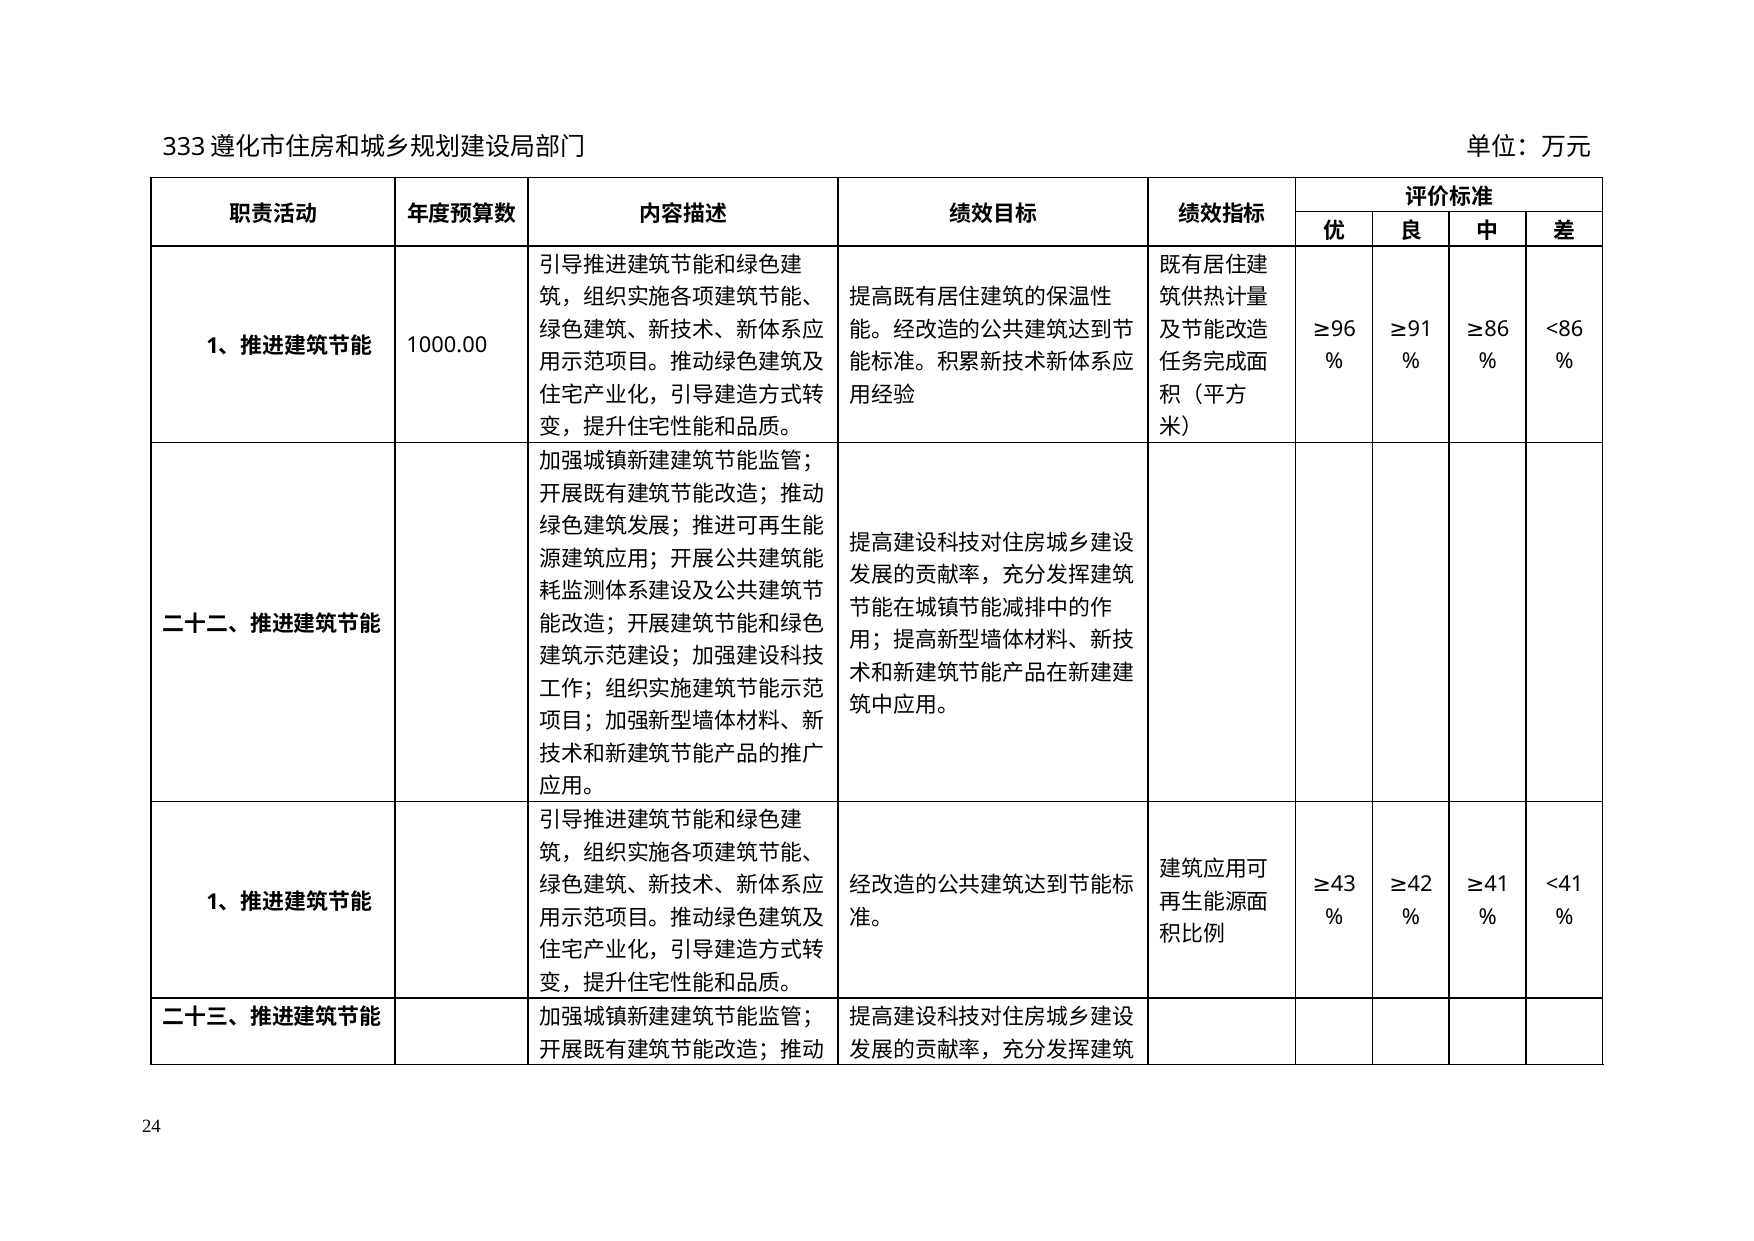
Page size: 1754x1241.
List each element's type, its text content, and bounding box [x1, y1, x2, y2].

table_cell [529, 999, 837, 1064]
table_cell 中 [1450, 212, 1525, 245]
table_cell [1296, 443, 1372, 801]
table_cell 内容描述 [529, 178, 837, 245]
table_cell 建筑应用可再生能源面积比例 [1149, 802, 1295, 997]
table_header 单位：万元 [1296, 112, 1602, 177]
table_cell [1373, 443, 1448, 801]
table_cell [1373, 999, 1448, 1064]
table_cell 提高建设科技对住房城乡建设发展的贡献率，充分发挥建筑节能在城镇节能减排中的作用；提高新型墙体材料、新技术和新建筑节能产品在新建建筑中应用。 [839, 443, 1147, 801]
table_cell [1296, 999, 1372, 1064]
table_cell [1527, 999, 1602, 1064]
table_cell 优 [1296, 212, 1372, 245]
table_cell 引导推进建筑节能和绿色建筑，组织实施各项建筑节能、绿色建筑、新技术、新体系应用示范项目。推动绿色建筑及住宅产业化，引导建造方式转变，提升住宅性能和品质。 [529, 802, 837, 997]
table_cell 既有居住建筑供热计量及节能改造任务完成面积（平方米） [1149, 247, 1295, 441]
table_cell 加强城镇新建建筑节能监管；开展既有建筑节能改造；推动绿色建筑发展；推进可再生能源建筑应用；开展公共建筑能耗监测体系建设及公共建筑节能改造；开展建筑节能和绿色建筑示范建设；加强建设科技工作；组织实施建筑节能示范项目；加强新型墙体材料、新技术和新建筑节能产品的推广应用。 [529, 443, 837, 801]
table_cell [396, 999, 527, 1064]
table_cell 职责活动 [152, 178, 394, 245]
table_cell [1527, 443, 1602, 801]
table_cell 良 [1373, 212, 1448, 245]
table_cell 绩效目标 [839, 178, 1147, 245]
table_cell 提高既有居住建筑的保温性能。经改造的公共建筑达到节能标准。积累新技术新体系应用经验 [839, 247, 1147, 441]
table_cell 1、推进建筑节能 [152, 247, 394, 441]
table_cell 年度预算数 [396, 178, 527, 245]
table_cell ≥91% [1373, 247, 1448, 441]
table_cell 二十三、推进建筑节能 [152, 999, 394, 1064]
table_cell 经改造的公共建筑达到节能标准。 [839, 802, 1147, 997]
table_cell ≥96% [1296, 247, 1372, 441]
table_cell 引导推进建筑节能和绿色建筑，组织实施各项建筑节能、绿色建筑、新技术、新体系应用示范项目。推动绿色建筑及住宅产业化，引导建造方式转变，提升住宅性能和品质。 [529, 247, 837, 441]
table_cell 评价标准 [1296, 178, 1602, 211]
table_cell 1、推进建筑节能 [152, 802, 394, 997]
table_cell [1450, 443, 1525, 801]
table_cell 绩效指标 [1149, 178, 1295, 245]
table_cell [396, 443, 527, 801]
table_cell ≥41% [1450, 802, 1525, 997]
table_cell 1000.00 [396, 247, 527, 441]
table_cell ≥43% [1296, 802, 1372, 997]
table_cell ≥86% [1450, 247, 1525, 441]
table_cell <86% [1527, 247, 1602, 441]
table_cell [1149, 443, 1295, 801]
table_cell 差 [1527, 212, 1602, 245]
table_cell <41% [1527, 802, 1602, 997]
table_cell 二十二、推进建筑节能 [152, 443, 394, 801]
table_cell [1149, 999, 1295, 1064]
table_cell ≥42% [1373, 802, 1448, 997]
table_header 333遵化市住房和城乡规划建设局部门 [152, 112, 1295, 177]
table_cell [839, 999, 1147, 1064]
table_cell [396, 802, 527, 997]
table_cell [1450, 999, 1525, 1064]
